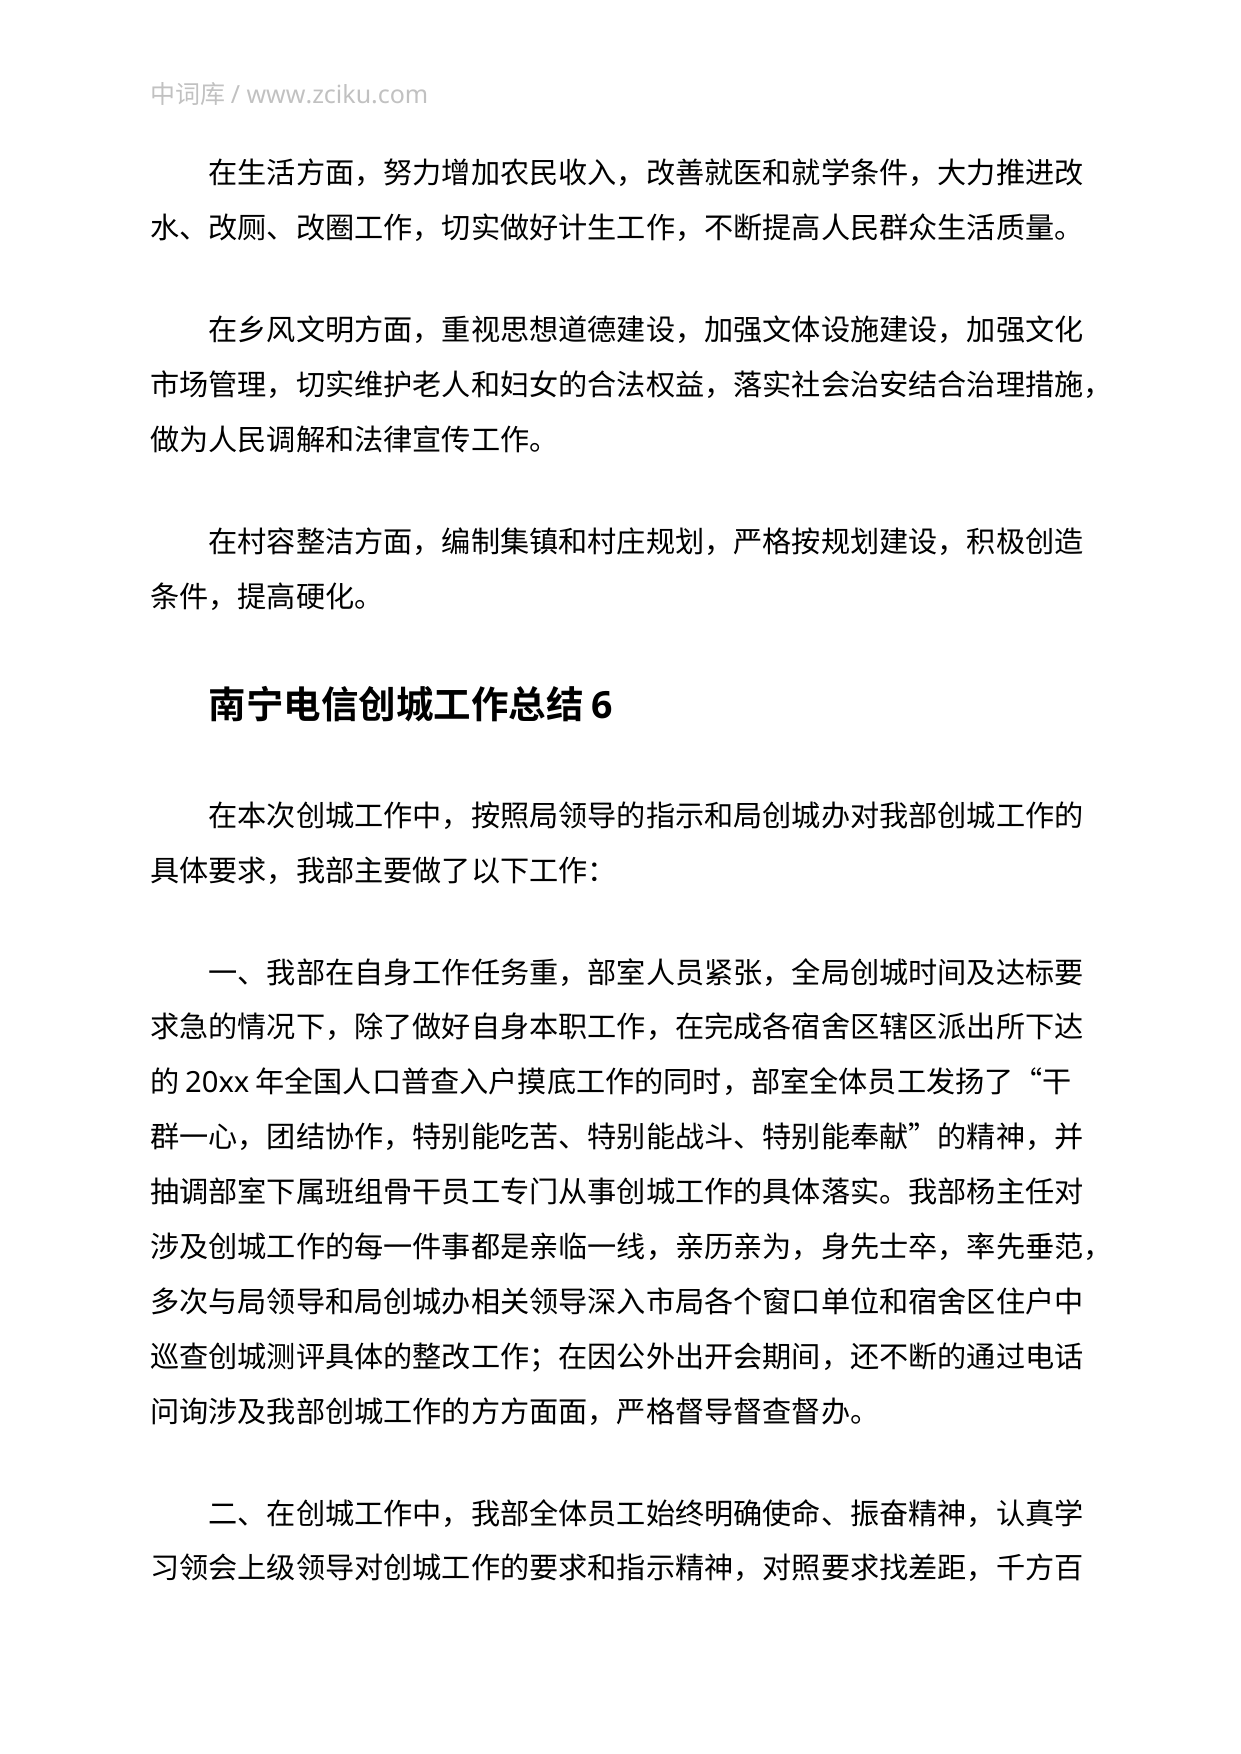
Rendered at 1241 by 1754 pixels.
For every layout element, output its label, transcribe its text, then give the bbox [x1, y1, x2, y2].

text 在生活方面，努力增加农民收入，改善就医和就学条件，大力推进改水、改厕、改圈工作，切实做好计生工作，不断提高人民群众生活质量。 [150, 150, 1090, 247]
text 在乡风文明方面，重视思想道德建设，加强文体设施建设，加强文化市场管理，切实维护老人和妇女的合法权益，落实社会治安结合治理措施，做为人民调解和法律宣传工作。 [150, 307, 1090, 459]
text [150, 1490, 1090, 1587]
text 一、我部在自身工作任务重，部室人员紧张，全局创城时间及达标要求急的情况下，除了做好自身本职工作，在完成各宿舍区辖区派出所下达的20xx年全国人口普查入户摸底工作的同时，部室全体员工发扬了“干群一心，团结协作，特别能吃苦、特别能战斗、特别能奉献”的精神，并抽调部室下属班组骨干员工专门从事创城工作的具体落实。我部杨主任对涉及创城工作的每一件事都是亲临一线，亲历亲为，身先士卒，率先垂范，多次与局领导和局创城办相关领导深入市局各个窗口单位和宿舍区住户中巡查创城测评具体的整改工作；在因公外出开会期间，还不断的通过电话问询涉及我部创城工作的方方面面，严格督导督查督办。 [150, 949, 1090, 1431]
text 南宁电信创城工作总结6 [150, 675, 1090, 729]
text 在村容整洁方面，编制集镇和村庄规划，严格按规划建设，积极创造条件，提高硬化。 [150, 518, 1090, 615]
text 在本次创城工作中，按照局领导的指示和局创城办对我部创城工作的具体要求，我部主要做了以下工作： [150, 792, 1090, 890]
